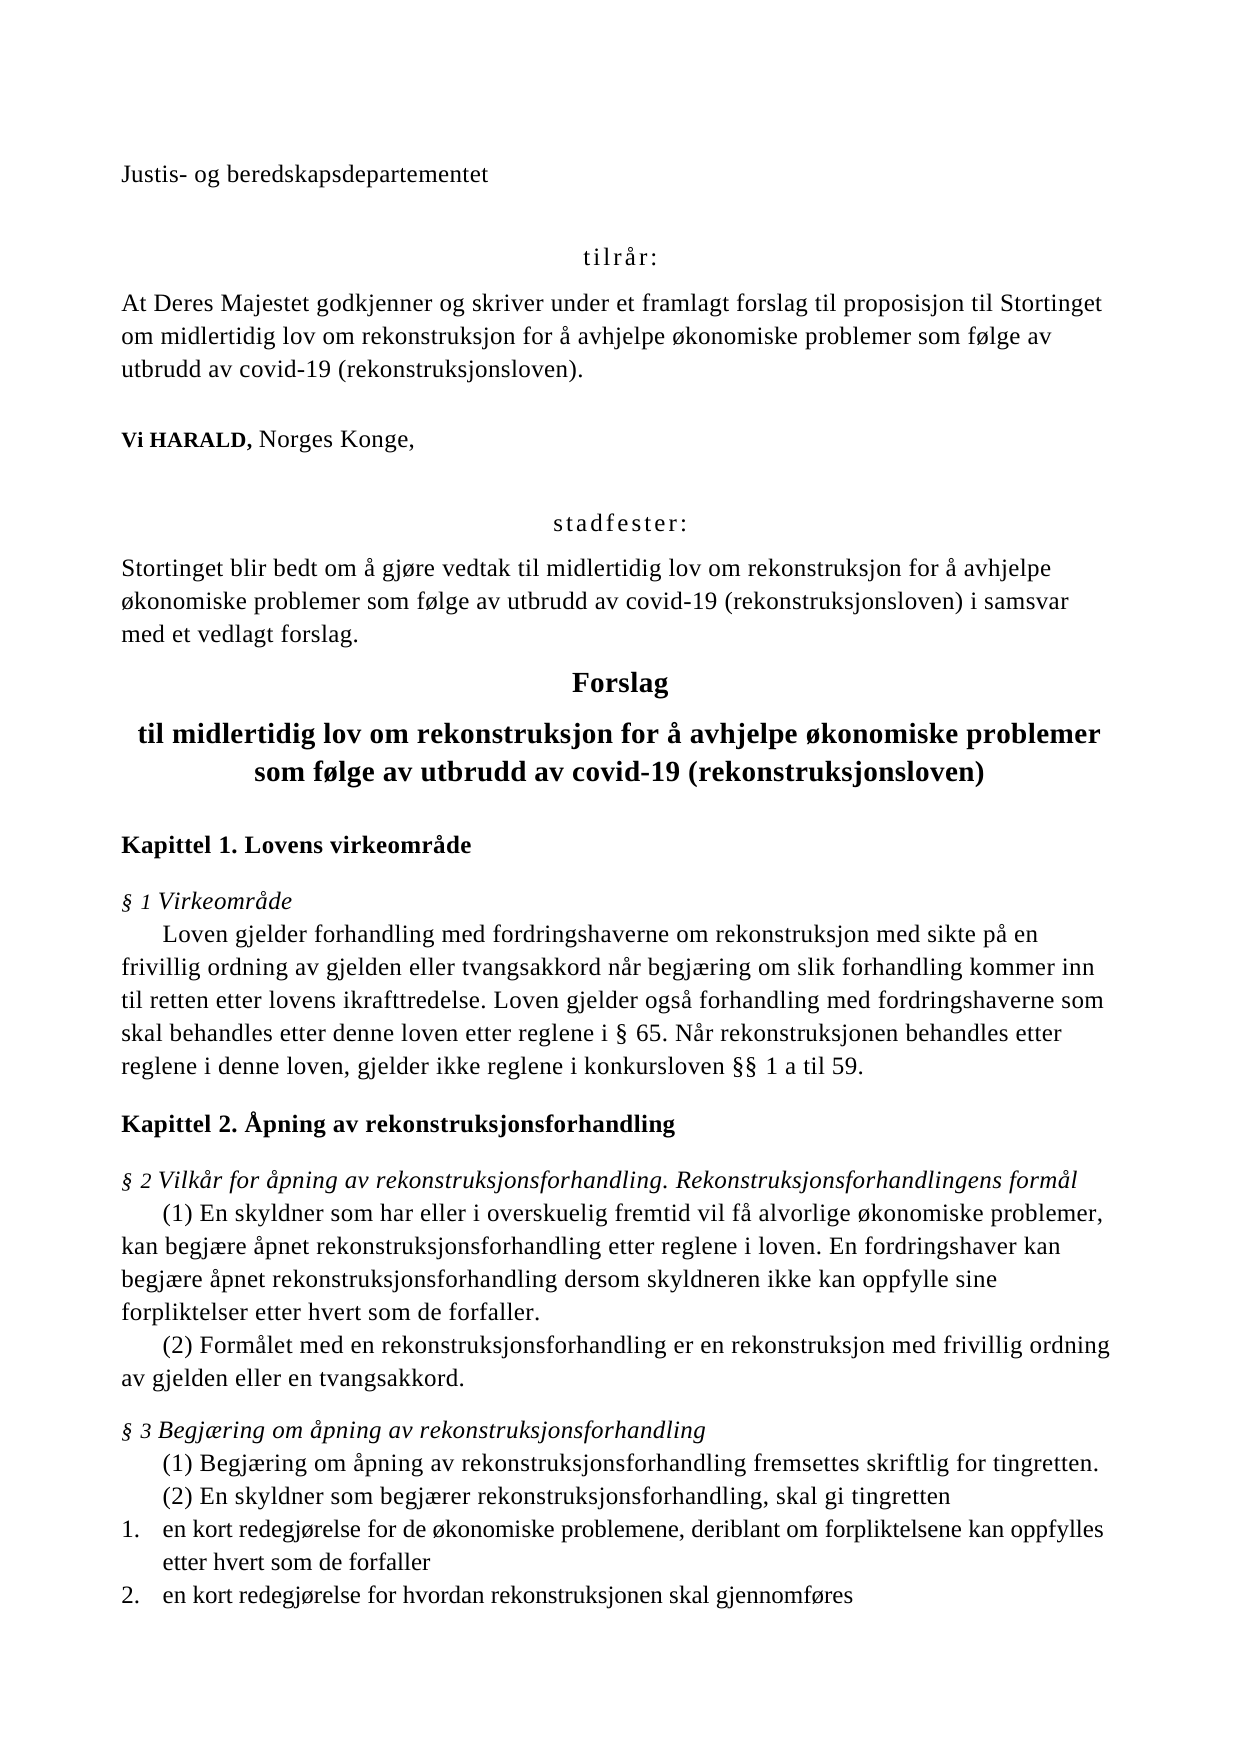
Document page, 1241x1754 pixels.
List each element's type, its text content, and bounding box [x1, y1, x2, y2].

list 1. en kort redegjørelse for de økonomiske problemene, deriblant om forpliktelsene kan oppfylles etter hvert som de forfaller [121, 1514, 1119, 1576]
text Kapittel 2. Åpning av rekonstruksjonsforhandling [121, 1109, 1119, 1138]
text (2) Formålet med en rekonstruksjonsforhandling er en rekonstruksjon med frivillig ordning av gjelden eller en tvangsakkord. [121, 1330, 1119, 1392]
list 2. en kort redegjørelse for hvordan rekonstruksjonen skal gjennomføres [121, 1580, 1119, 1609]
text Forslag [121, 665, 1119, 698]
text (2) En skyldner som begjærer rekonstruksjonsforhandling, skal gi tingretten [121, 1481, 1119, 1510]
text Vi HARALD, Norges Konge, [121, 424, 1119, 453]
text At Deres Majestet godkjenner og skriver under et framlagt forslag til proposisjon til Stortinget om midlertidig lov om rekonstruksjon for å avhjelpe økonomiske problemer som følge av utbrudd av covid-19 (rekonstruksjonsloven). [121, 288, 1119, 383]
text Justis- og beredskapsdepartementet [121, 159, 1119, 188]
text (1) Begjæring om åpning av rekonstruksjonsforhandling fremsettes skriftlig for tingretten. [121, 1448, 1119, 1477]
text § 2 Vilkår for åpning av rekonstruksjonsforhandling. Rekonstruksjonsforhandlingens formål [121, 1165, 1119, 1194]
text tilrår: [121, 242, 1119, 271]
text til midlertidig lov om rekonstruksjon for å avhjelpe økonomiske problemer som følge av utbrudd av covid-19 (rekonstruksjonsloven) [121, 716, 1119, 788]
text Loven gjelder forhandling med fordringshaverne om rekonstruksjon med sikte på en frivillig ordning av gjelden eller tvangsakkord når begjæring om slik forhandling kommer inn til retten etter lovens ikrafttredelse. Loven gjelder også forhandling med fordringshaverne som skal behandles etter denne loven etter reglene i § 65. Når rekonstruksjonen behandles etter reglene i denne loven, gjelder ikke reglene i konkursloven §§ 1 a til 59. [121, 919, 1119, 1080]
text stadfester: [121, 508, 1119, 536]
text Stortinget blir bedt om å gjøre vedtak til midlertidig lov om rekonstruksjon for å avhjelpe økonomiske problemer som følge av utbrudd av covid-19 (rekonstruksjonsloven) i samsvar med et vedlagt forslag. [121, 553, 1119, 648]
text § 3 Begjæring om åpning av rekonstruksjonsforhandling [121, 1415, 1119, 1444]
text (1) En skyldner som har eller i overskuelig fremtid vil få alvorlige økonomiske problemer, kan begjære åpnet rekonstruksjonsforhandling etter reglene i loven. En fordringshaver kan begjære åpnet rekonstruksjonsforhandling dersom skyldneren ikke kan oppfylle sine forpliktelser etter hvert som de forfaller. [121, 1198, 1119, 1326]
text § 1 Virkeområde [121, 886, 1119, 915]
text Kapittel 1. Lovens virkeområde [121, 830, 1119, 859]
